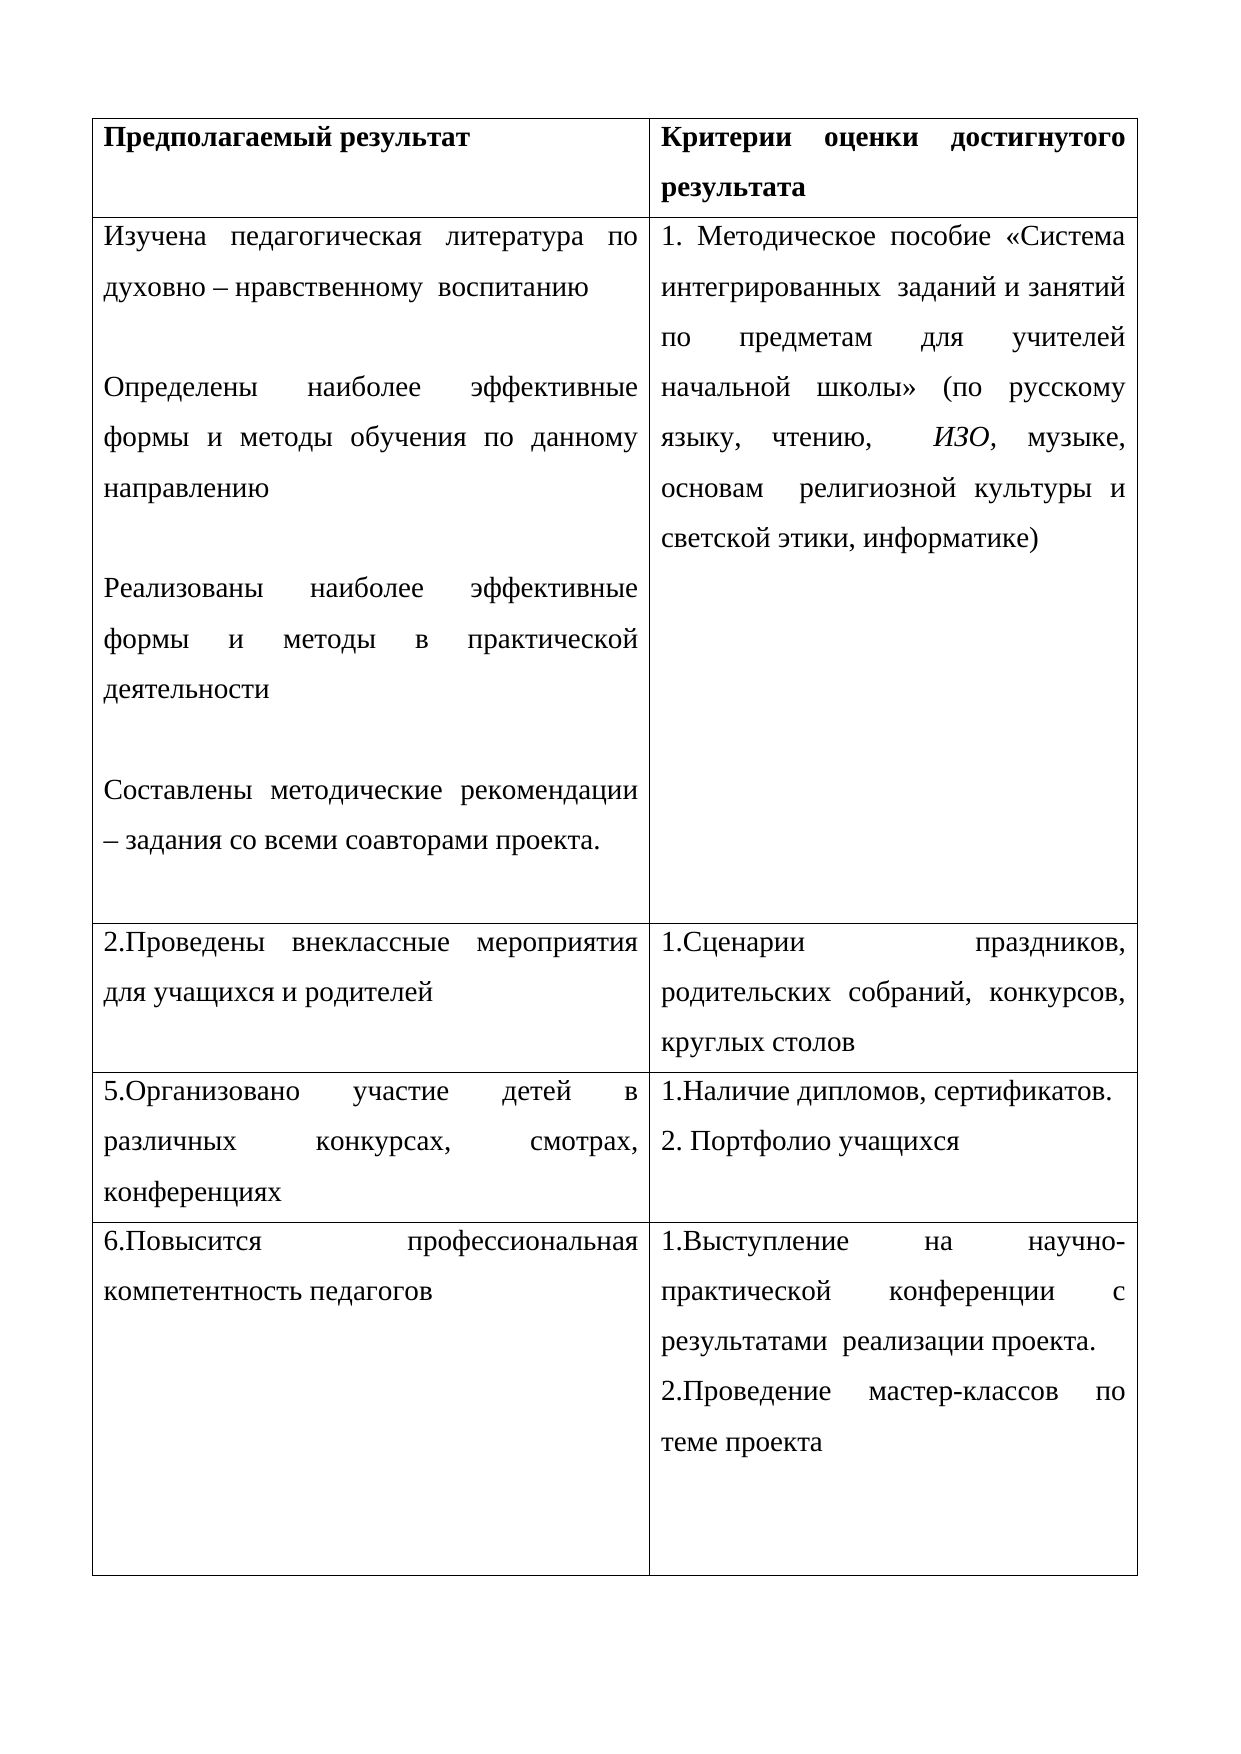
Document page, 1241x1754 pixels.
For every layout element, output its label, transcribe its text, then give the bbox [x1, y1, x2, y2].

table_cell 2.Проведены внеклассные мероприятия для учащихся и родителей [93, 924, 649, 1072]
table_cell 1.Сценарии праздников, родительских собраний, конкурсов, круглых столов [650, 924, 1137, 1072]
table_header Предполагаемый результат [93, 119, 649, 217]
table_cell 1.Наличие дипломов, сертификатов. 2. Портфолио учащихся [650, 1073, 1137, 1222]
table_header Критерии оценки достигнутого результата [650, 119, 1137, 217]
table_cell 1.Выступление на научно-практической конференции с результатами реализации проекта. 2.Проведение мастер-классов по теме проекта [650, 1223, 1137, 1575]
table_cell 5.Организовано участие детей в различных конкурсах, смотрах, конференциях [93, 1073, 649, 1222]
table_cell Изучена педагогическая литература по духовно – нравственному воспитанию Определены наиболее эффективные формы и методы обучения по данному направлению Реализованы наиболее эффективные формы и методы в практической деятельности Составлены методические рекомендации – задания со всеми соавторами проекта. [93, 218, 649, 923]
table_cell 6.Повысится профессиональная компетентность педагогов [93, 1223, 649, 1575]
table_cell 1. Методическое пособие «Система интегрированных заданий и занятий по предметам для учителей начальной школы» (по русскому языку, чтению, ИЗО, музыке, основам религиозной культуры и светской этики, информатике) [650, 218, 1137, 923]
